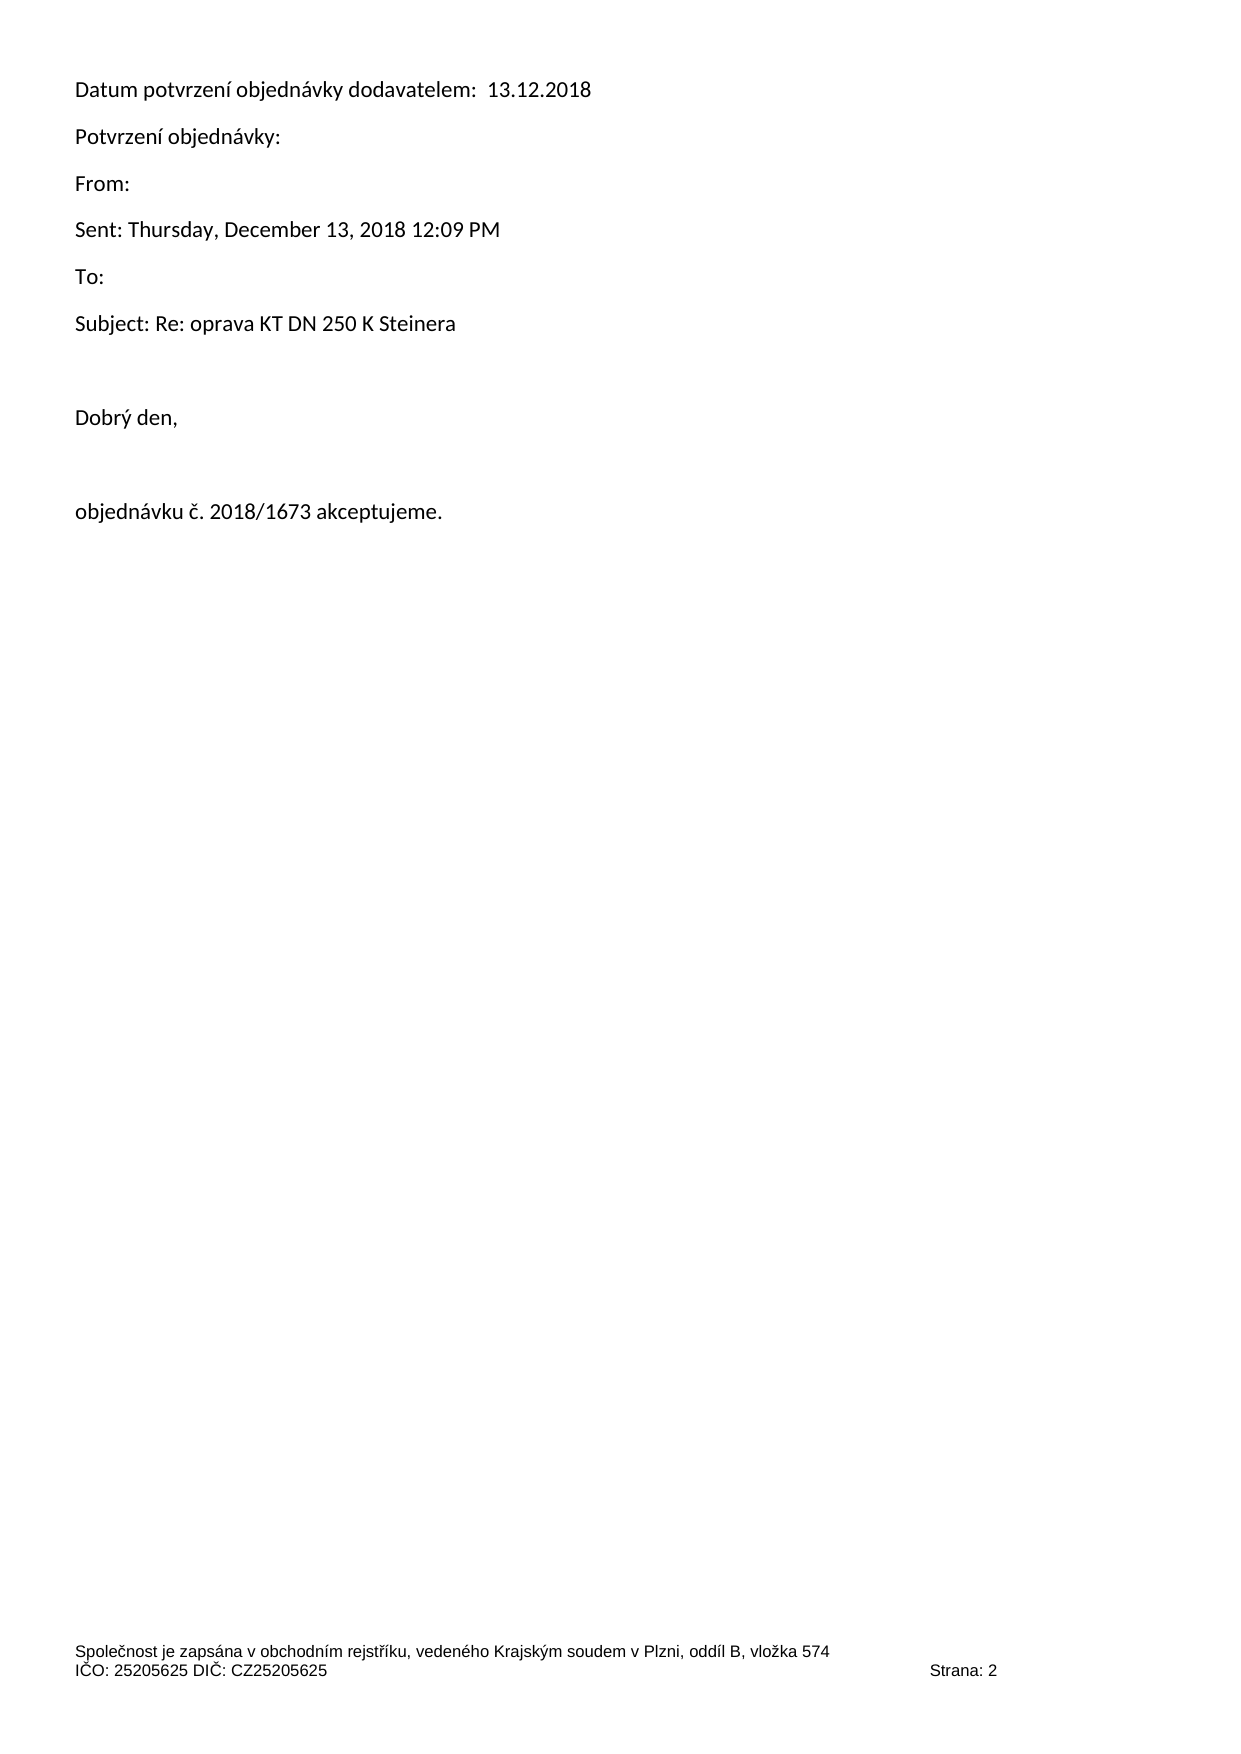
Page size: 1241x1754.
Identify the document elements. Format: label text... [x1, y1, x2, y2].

text Sent: Thursday, December 13, 2018 12:09 PM [75, 216, 1165, 244]
text Dobrý den, [75, 403, 1165, 431]
text To: [75, 262, 1165, 291]
text From: [75, 169, 1165, 197]
text Datum potvrzení objednávky dodavatelem: 13.12.2018 [75, 75, 1165, 103]
text objednávku č. 2018/1673 akceptujeme. [75, 497, 1165, 525]
text Potvrzení objednávky: [75, 122, 1165, 150]
text Subject: Re: oprava KT DN 250 K Steinera [75, 309, 1165, 337]
